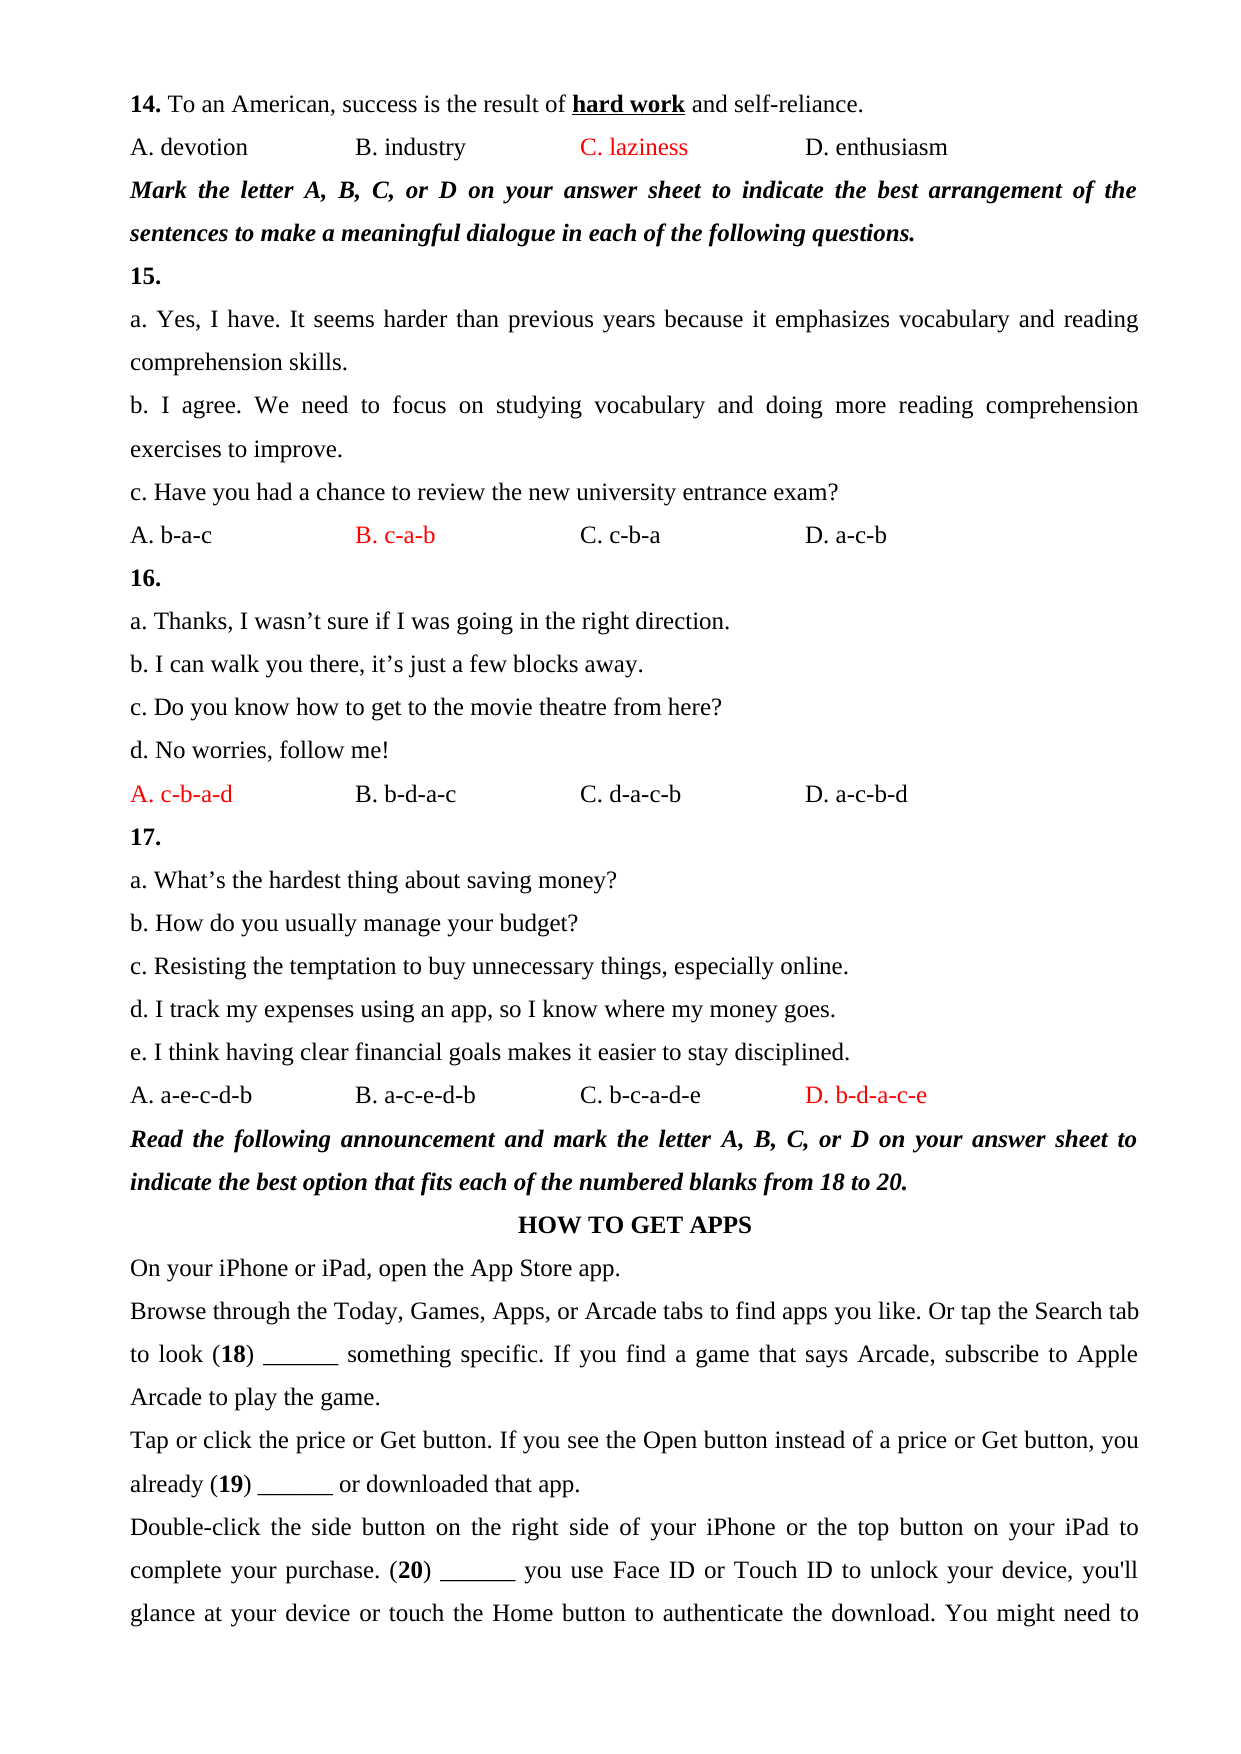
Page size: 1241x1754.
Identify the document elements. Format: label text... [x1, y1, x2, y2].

text b. How do you usually manage your budget? [130, 908, 1140, 937]
text e. I think having clear financial goals makes it easier to stay disciplined. [130, 1037, 1140, 1066]
text 14. To an American, success is the result of hard work and self-reliance. [130, 89, 1140, 117]
text a. Thanks, I wasn’t sure if I was going in the right direction. [130, 606, 1140, 635]
text 17. [130, 822, 1140, 851]
text A. a-e-c-d-b B. a-c-e-d-b C. b-c-a-d-e D. b-d-a-c-e [130, 1081, 1140, 1109]
text d. I track my expenses using an app, so I know where my money goes. [130, 994, 1140, 1023]
text c. Resisting the temptation to buy unnecessary things, especially online. [130, 951, 1140, 980]
text Mark the letter A, B, C, or D on your answer sheet to indicate the best arrangement of the sentences to make a meaningful dialogue in each of the following questions. [130, 175, 1140, 247]
text A. devotion B. industry C. laziness D. enthusiasm [130, 132, 1140, 161]
text Browse through the Today, Games, Apps, or Arcade tabs to find apps you like. Or tap the Search tab to look (18) ______ something specific. If you find a game that says Arcade, subscribe to Apple Arcade to play the game. [130, 1296, 1140, 1411]
text On your iPhone or iPad, open the App Store app. [130, 1253, 1140, 1282]
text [130, 1512, 1140, 1627]
text 16. [130, 563, 1140, 592]
text Read the following announcement and mark the letter A, B, C, or D on your answer sheet to indicate the best option that fits each of the numbered blanks from 18 to 20. [130, 1124, 1140, 1196]
text 15. [130, 261, 1140, 290]
text HOW TO GET APPS [130, 1210, 1140, 1239]
text Tap or click the price or Get button. If you see the Open button instead of a price or Get button, you already (19) ______ or downloaded that app. [130, 1426, 1140, 1497]
text b. I agree. We need to focus on studying vocabulary and doing more reading comprehension exercises to improve. [130, 391, 1140, 462]
text a. What’s the hardest thing about saving money? [130, 865, 1140, 894]
text A. b-a-c B. c-a-b C. c-b-a D. a-c-b [130, 520, 1140, 549]
text a. Yes, I have. It seems harder than previous years because it emphasizes vocabulary and reading comprehension skills. [130, 304, 1140, 376]
text b. I can walk you there, it’s just a few blocks away. c. Do you know how to get to the movie theatre from here? d. No worries, follow me! A. c-b-a-d B. b-d-a-c C. d-a-c-b D. a-c-b-d [130, 649, 1140, 807]
text c. Have you had a chance to review the new university entrance exam? [130, 477, 1140, 506]
